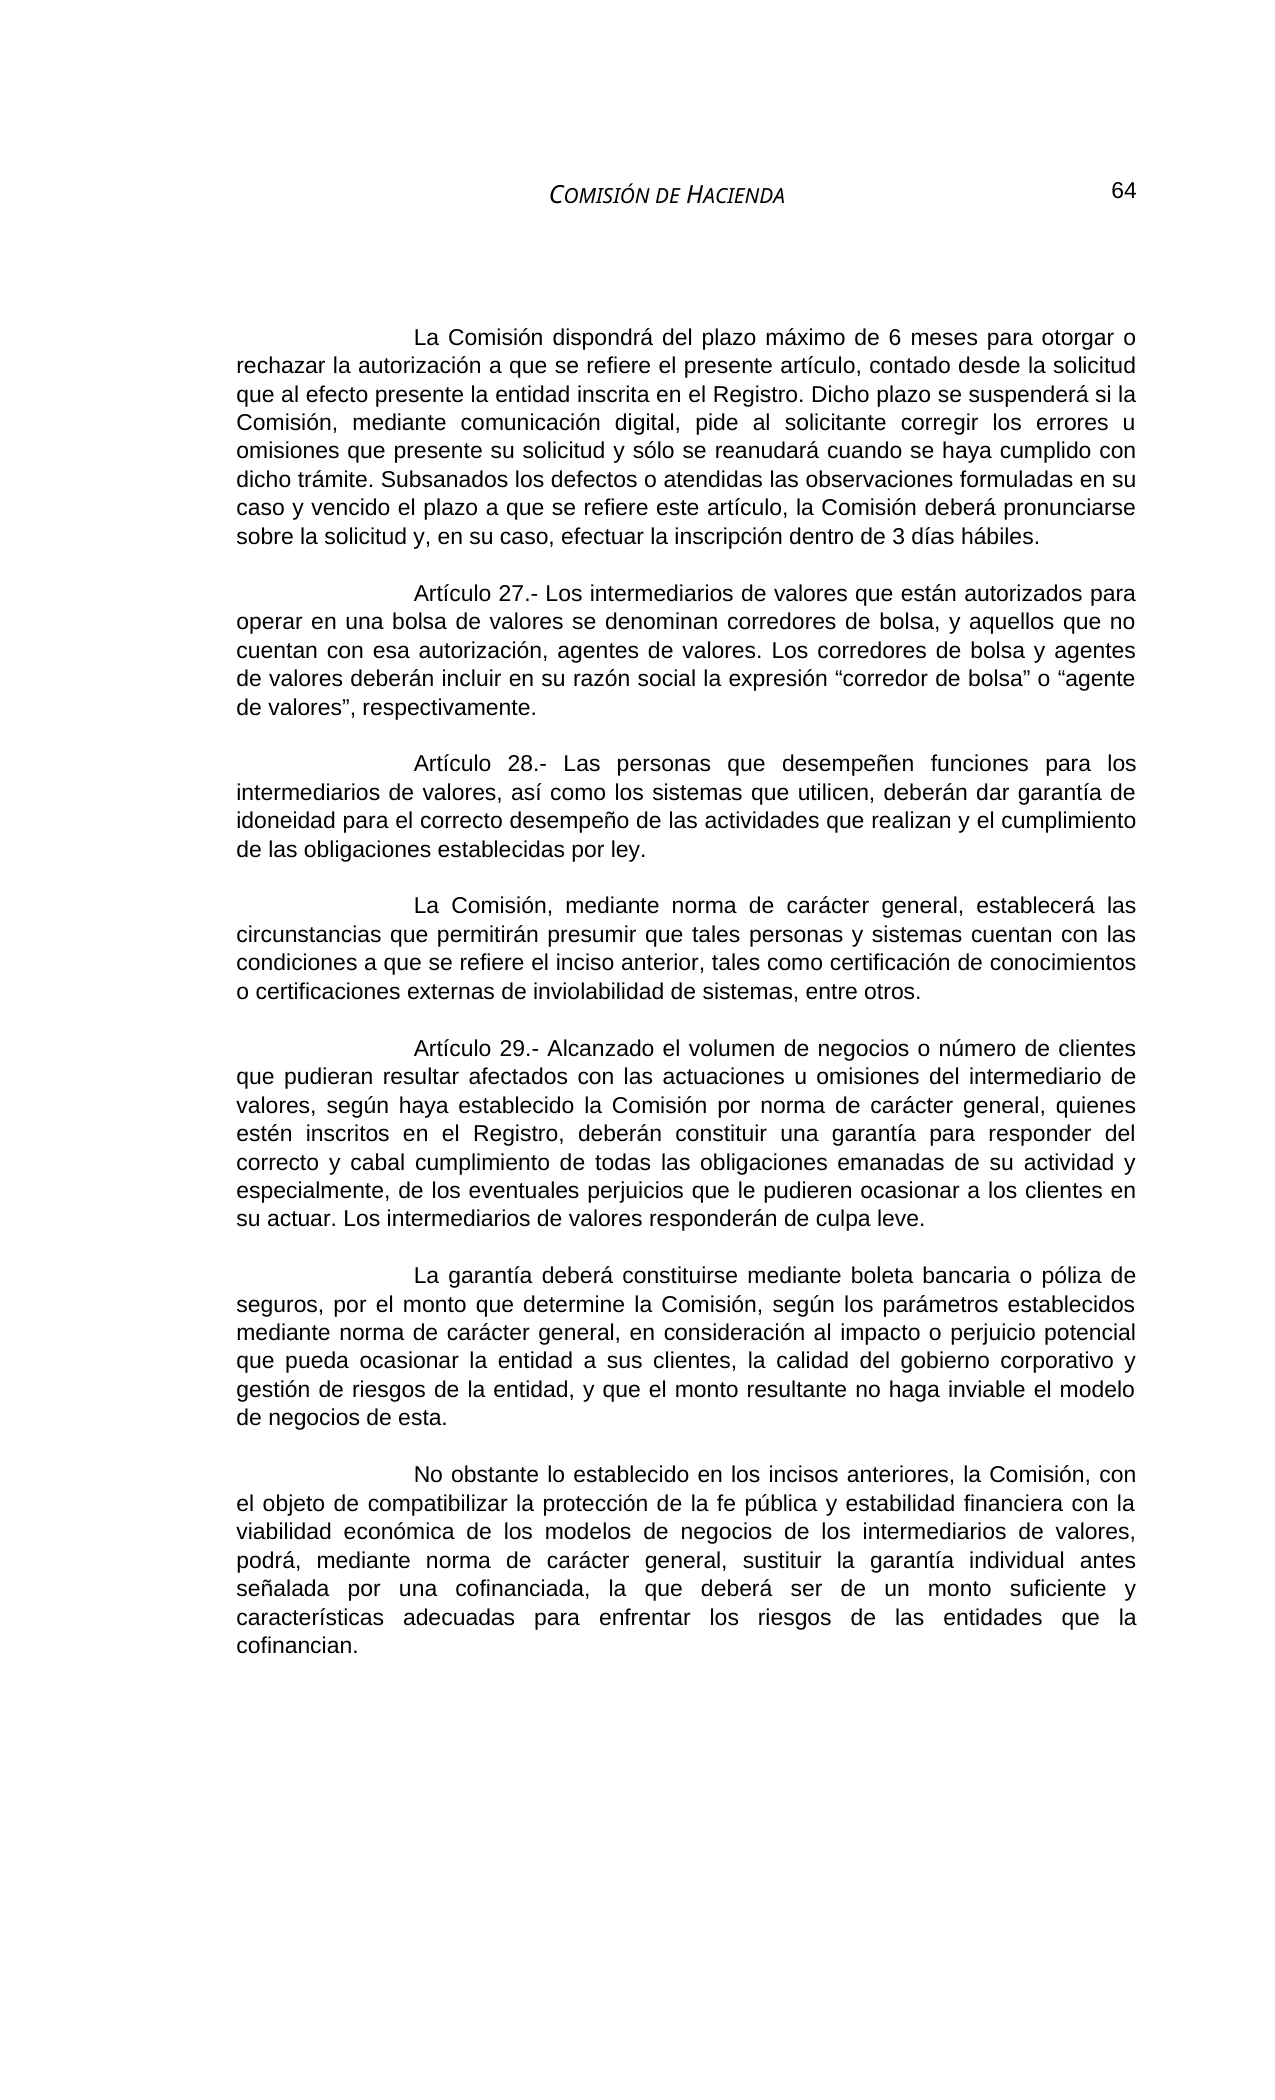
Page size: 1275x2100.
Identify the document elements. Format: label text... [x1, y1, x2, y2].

text La garantía deberá constituirse mediante boleta bancaria o póliza de seguros, por el monto que determine la Comisión, según los parámetros establecidos mediante norma de carácter general, en consideración al impacto o perjuicio potencial que pueda ocasionar la entidad a sus clientes, la calidad del gobierno corporativo y gestión de riesgos de la entidad, y que el monto resultante no haga inviable el modelo de negocios de esta. [236, 1262, 1137, 1431]
text No obstante lo establecido en los incisos anteriores, la Comisión, con el objeto de compatibilizar la protección de la fe pública y estabilidad financiera con la viabilidad económica de los modelos de negocios de los intermediarios de valores, podrá, mediante norma de carácter general, sustituir la garantía individual antes señalada por una cofinanciada, la que deberá ser de un monto suficiente y características adecuadas para enfrentar los riesgos de las entidades que la cofinancian. [236, 1461, 1137, 1658]
text La Comisión dispondrá del plazo máximo de 6 meses para otorgar o rechazar la autorización a que se refiere el presente artículo, contado desde la solicitud que al efecto presente la entidad inscrita en el Registro. Dicho plazo se suspenderá si la Comisión, mediante comunicación digital, pide al solicitante corregir los errores u omisiones que presente su solicitud y sólo se reanudará cuando se haya cumplido con dicho trámite. Subsanados los defectos o atendidas las observaciones formuladas en su caso y vencido el plazo a que se refiere este artículo, la Comisión deberá pronunciarse sobre la solicitud y, en su caso, efectuar la inscripción dentro de 3 días hábiles. [236, 324, 1137, 549]
text Artículo 29.- Alcanzado el volumen de negocios o número de clientes que pudieran resultar afectados con las actuaciones u omisiones del intermediario de valores, según haya establecido la Comisión por norma de carácter general, quienes estén inscritos en el Registro, deberán constituir una garantía para responder del correcto y cabal cumplimiento de todas las obligaciones emanadas de su actividad y especialmente, de los eventuales perjuicios que le pudieren ocasionar a los clientes en su actuar. Los intermediarios de valores responderán de culpa leve. [236, 1035, 1137, 1232]
text Artículo 27.- Los intermediarios de valores que están autorizados para operar en una bolsa de valores se denominan corredores de bolsa, y aquellos que no cuentan con esa autorización, agentes de valores. Los corredores de bolsa y agentes de valores deberán incluir en su razón social la expresión “corredor de bolsa” o “agente de valores”, respectivamente. [236, 580, 1137, 720]
text La Comisión, mediante norma de carácter general, establecerá las circunstancias que permitirán presumir que tales personas y sistemas cuentan con las condiciones a que se refiere el inciso anterior, tales como certificación de conocimientos o certificaciones externas de inviolabilidad de sistemas, entre otros. [236, 892, 1137, 1004]
text Artículo 28.- Las personas que desempeñen funciones para los intermediarios de valores, así como los sistemas que utilicen, deberán dar garantía de idoneidad para el correcto desempeño de las actividades que realizan y el cumplimiento de las obligaciones establecidas por ley. [236, 750, 1137, 862]
